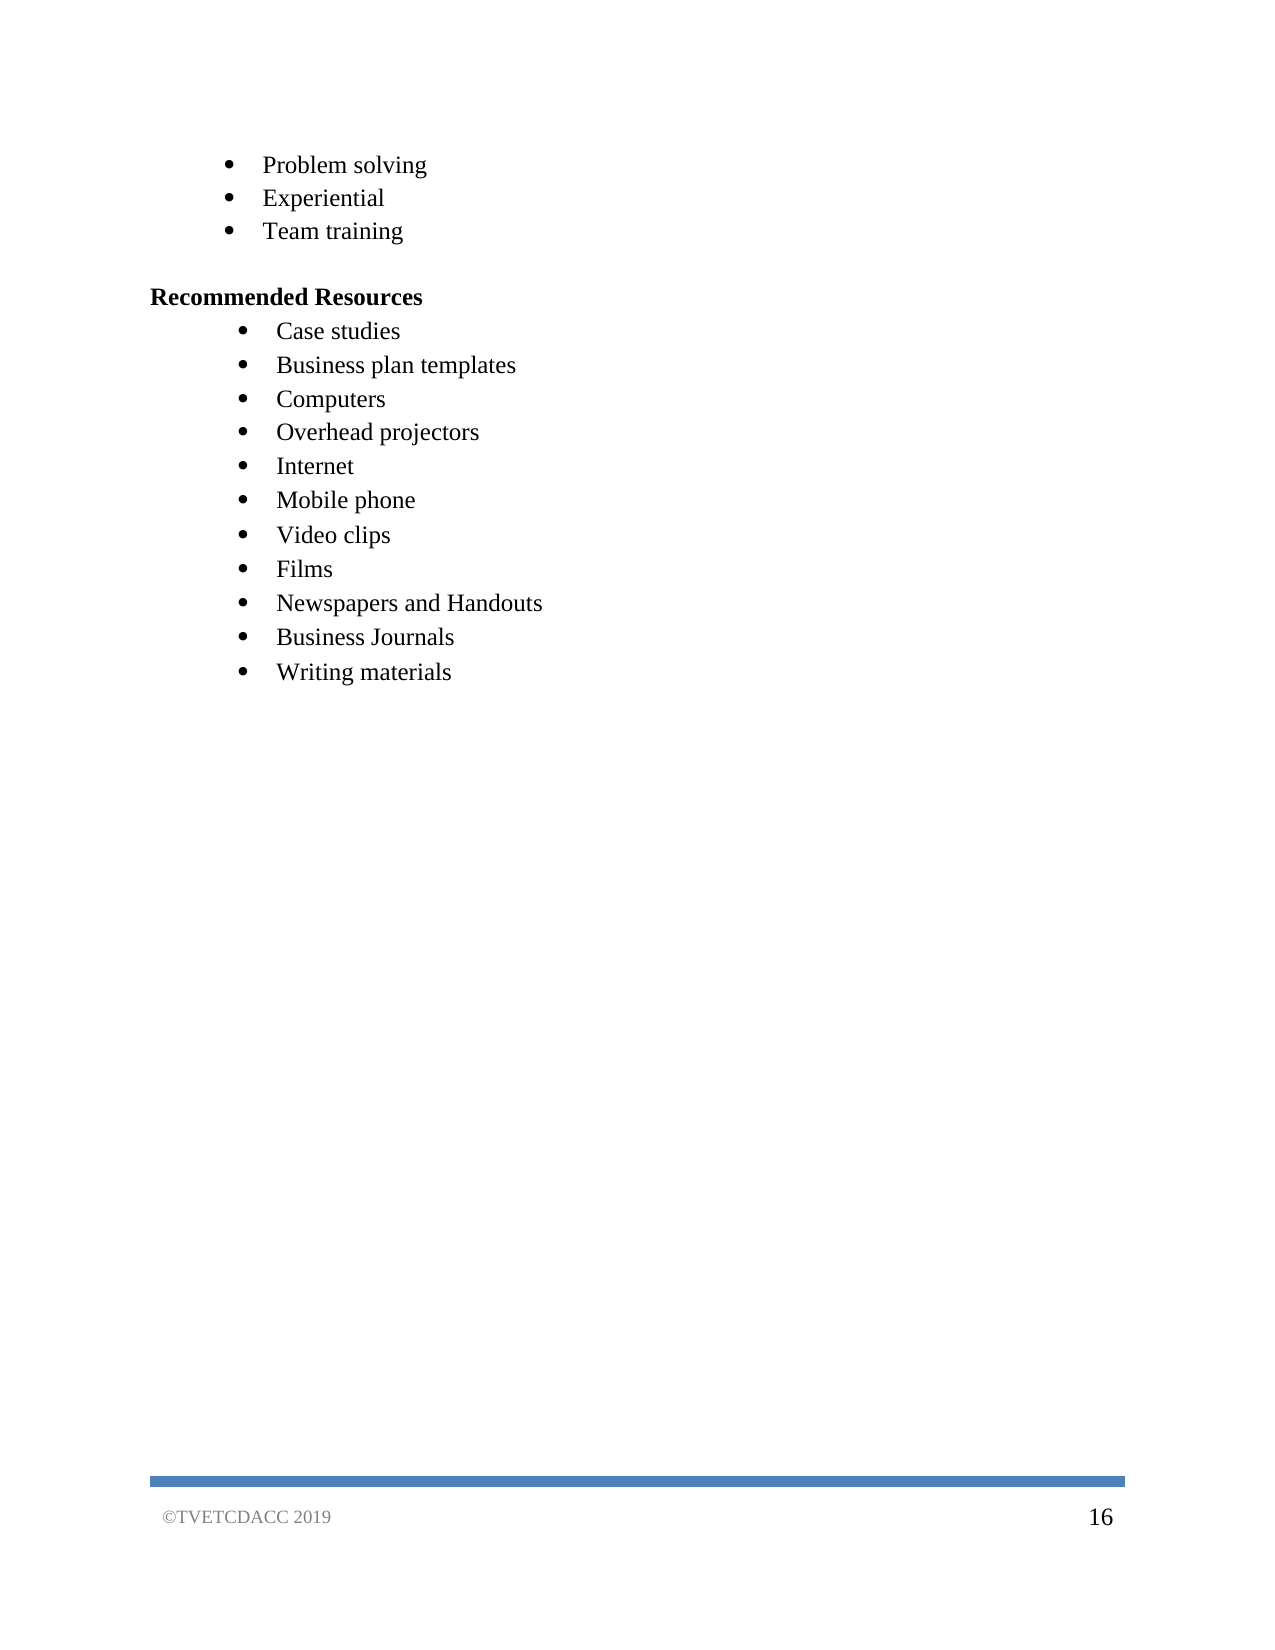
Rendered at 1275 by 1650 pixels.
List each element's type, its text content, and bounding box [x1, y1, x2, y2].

list Video clips [238, 520, 623, 548]
list Writing materials [238, 657, 623, 686]
list Internet [238, 451, 623, 480]
list Business Journals [238, 622, 623, 651]
list Computers [238, 384, 1047, 412]
list Team training [225, 216, 1125, 245]
list Newspapers and Handouts [238, 588, 623, 617]
list Films [238, 554, 623, 583]
list Business plan templates [238, 351, 776, 379]
list Overhead projectors [238, 417, 1047, 446]
list Case studies [238, 316, 776, 345]
list Mobile phone [238, 485, 623, 514]
text Recommended Resources [150, 282, 1125, 311]
list Experiential [225, 183, 1125, 212]
list Problem solving [225, 150, 1125, 179]
